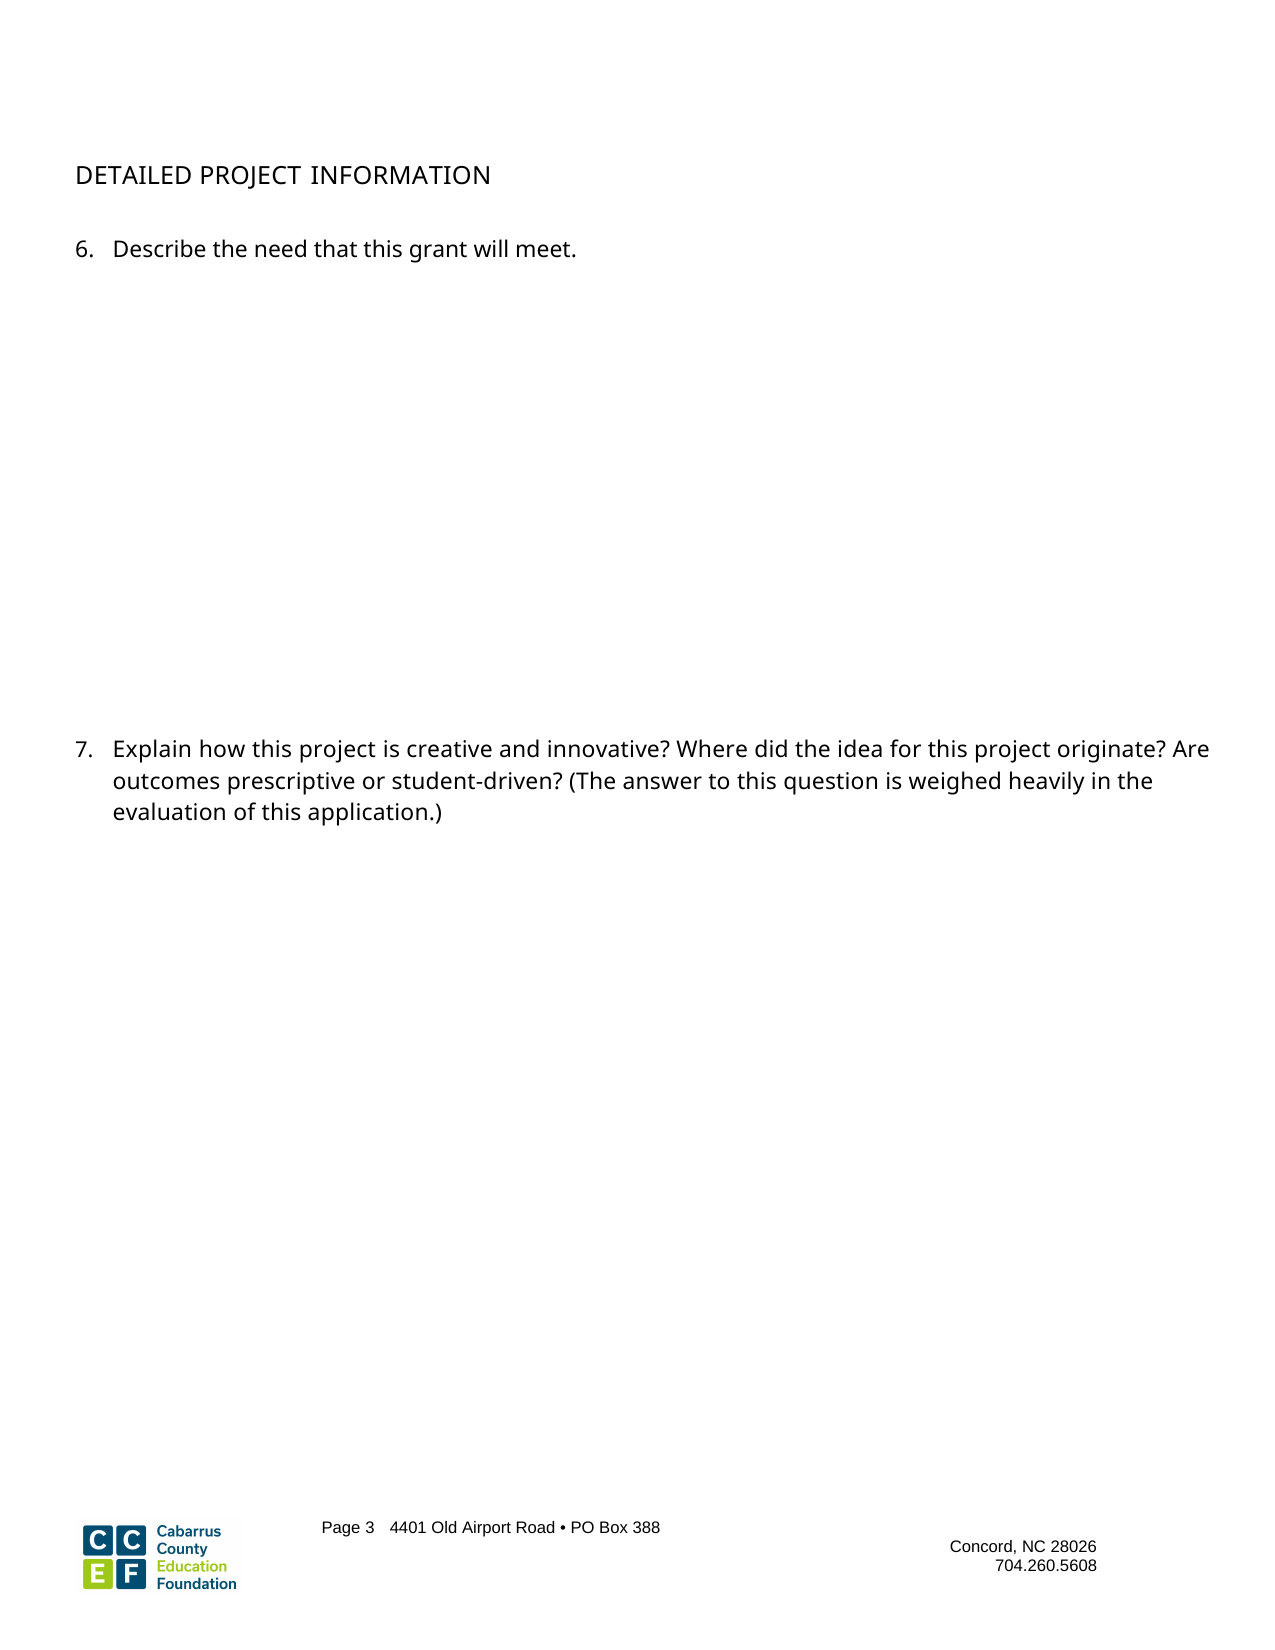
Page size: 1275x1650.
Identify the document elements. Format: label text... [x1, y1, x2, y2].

text DETAILED PROJECT INFORMATION [75, 158, 1202, 192]
list Describe the need that this grant will meet. [75, 233, 1202, 265]
picture [75, 1518, 241, 1594]
list Explain how this project is creative and innovative? Where did the idea for this project originate? Are outcomes prescriptive or student-driven? (The answer to this question is weighed heavily in the evaluation of this application.) [75, 733, 1260, 827]
